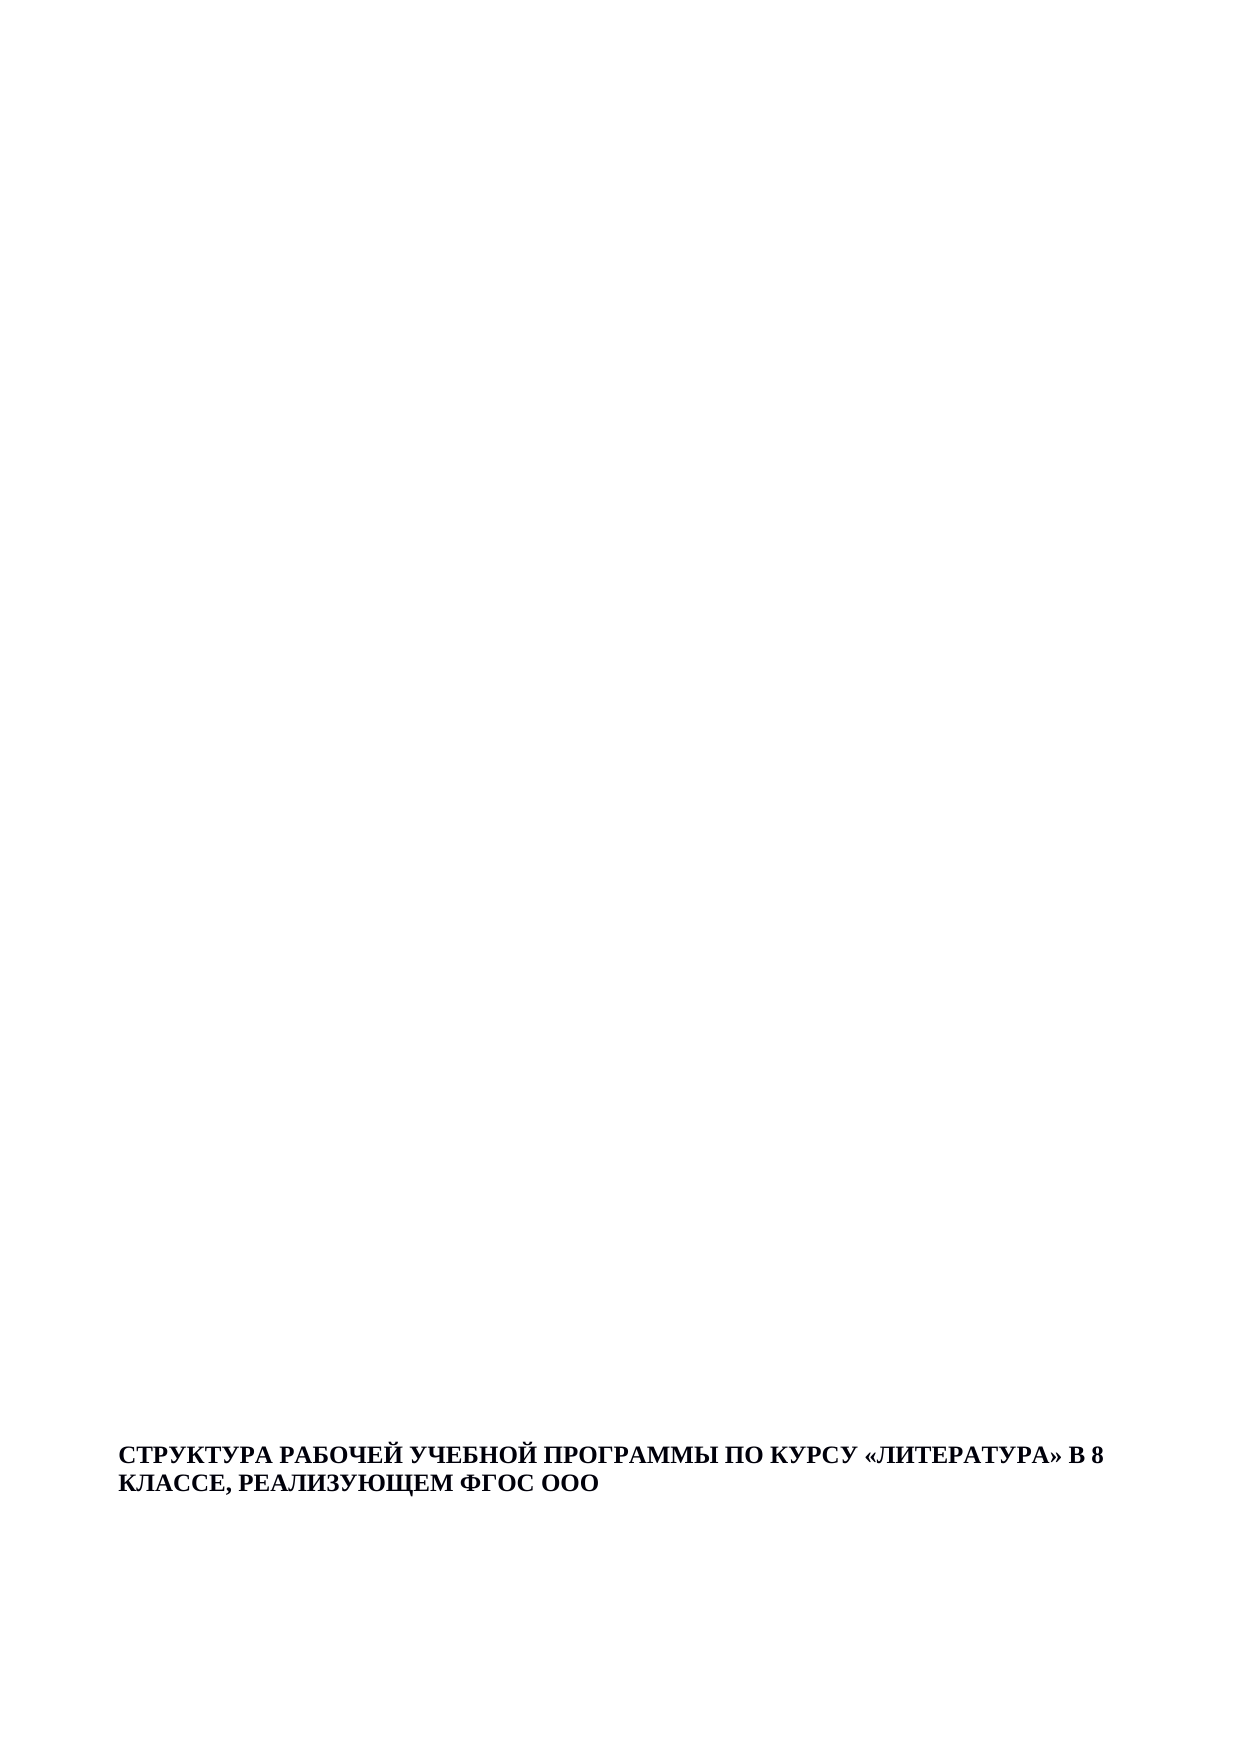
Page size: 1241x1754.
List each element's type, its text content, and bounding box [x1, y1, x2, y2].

text СТРУКТУРА РАБОЧЕЙ УЧЕБНОЙ ПРОГРАММЫ ПО КУРСУ «ЛИТЕРАТУРА» В 8 КЛАССЕ, РЕАЛИЗУЮЩЕМ ФГОС ООО [118, 1440, 1122, 1497]
